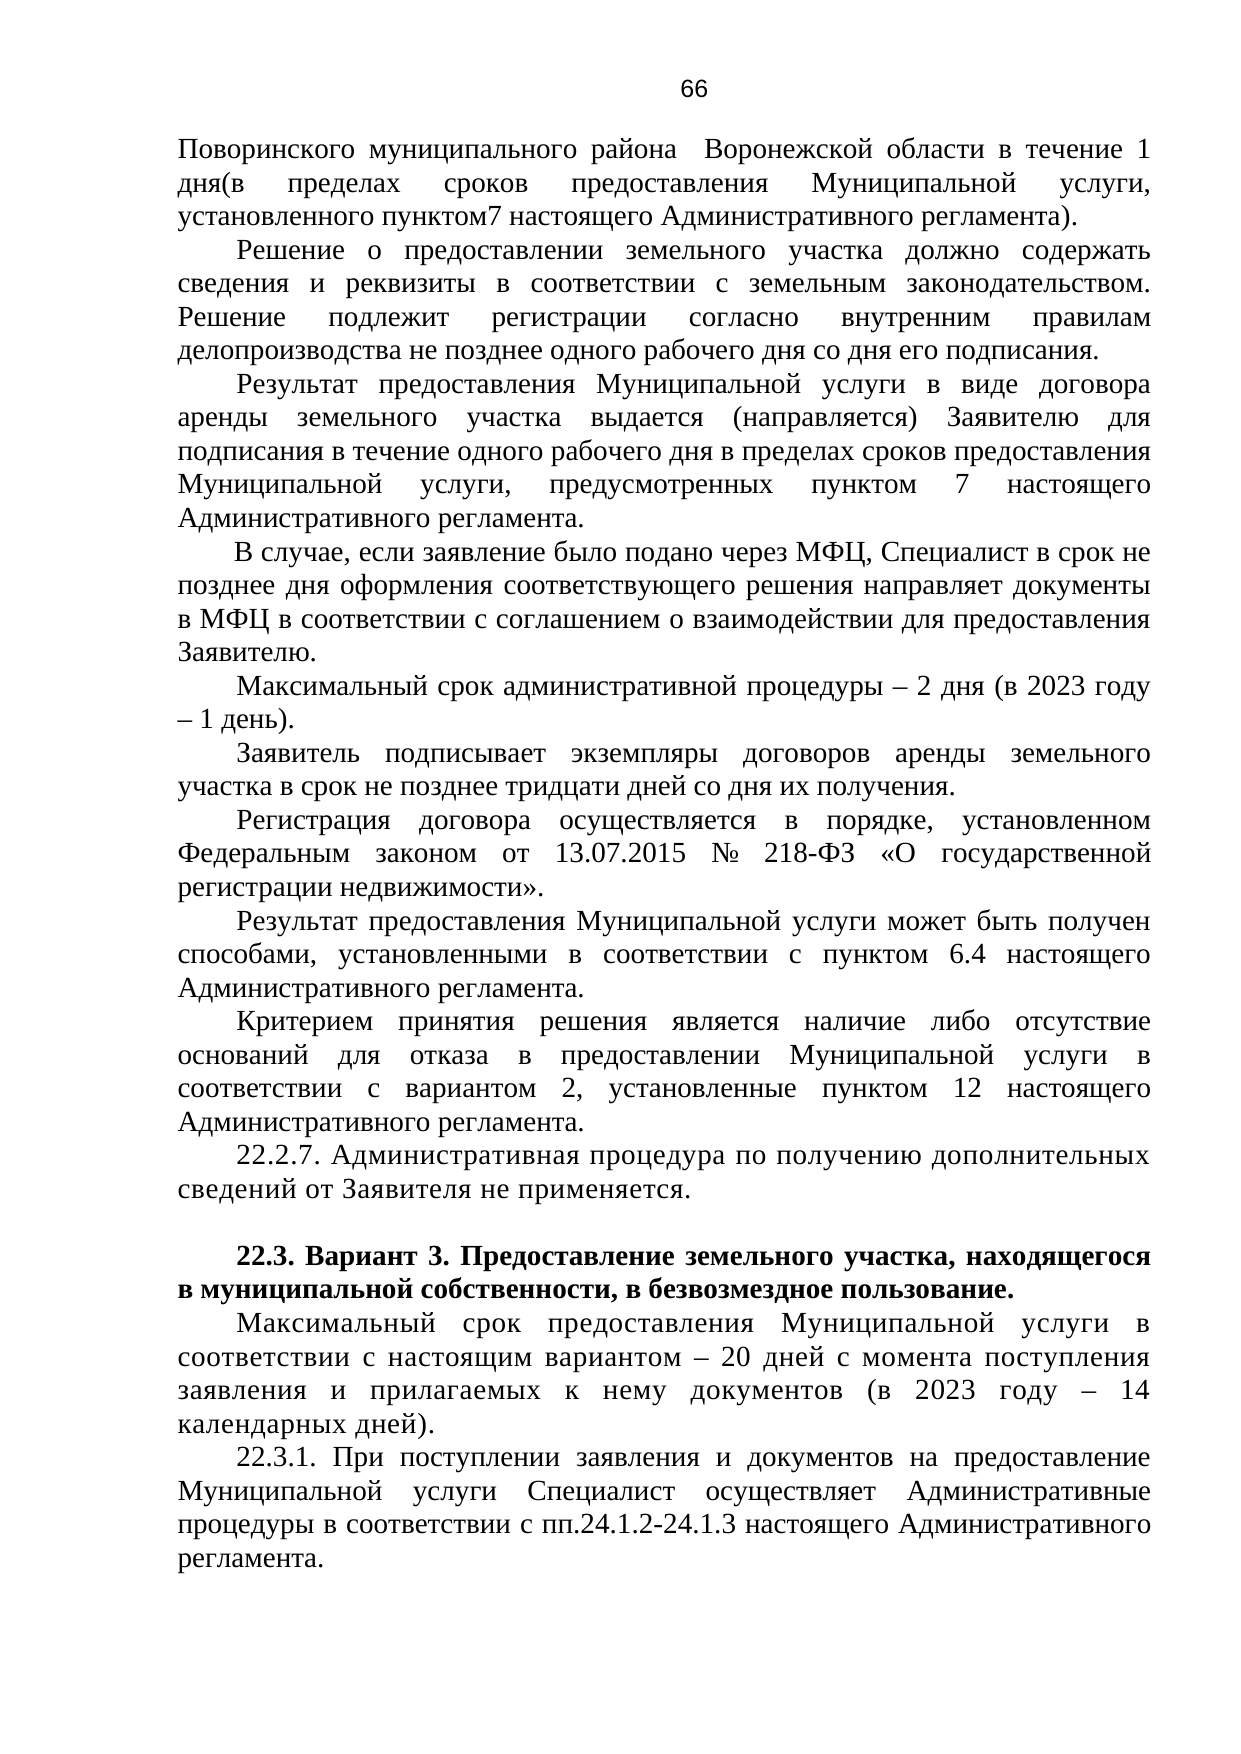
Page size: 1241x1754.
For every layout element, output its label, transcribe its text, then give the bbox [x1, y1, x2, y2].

text Максимальный срок предоставления Муниципальной услуги в соответствии с настоящим вариантом – 20 дней с момента поступления заявления и прилагаемых к нему документов (в 2023 году – 14 календарных дней). [177, 1305, 1152, 1439]
text 22.3.1. При поступлении заявления и документов на предоставление Муниципальной услуги Специалист осуществляет Административные процедуры в соответствии с пп.24.1.2-24.1.3 настоящего Административного регламента. [177, 1439, 1152, 1573]
text 22.2.7. Административная процедура по получению дополнительных сведений от Заявителя не применяется. [177, 1137, 1152, 1204]
text Заявитель подписывает экземпляры договоров аренды земельного участка в срок не позднее тридцати дней со дня их получения. [177, 735, 1152, 802]
text Результат предоставления Муниципальной услуги в виде договора аренды земельного участка выдается (направляется) Заявителю для подписания в течение одного рабочего дня в пределах сроков предоставления Муниципальной услуги, предусмотренных пунктом 7 настоящего Административного регламента. [177, 366, 1152, 534]
text Критерием принятия решения является наличие либо отсутствие оснований для отказа в предоставлении Муниципальной услуги в соответствии с вариантом 2, установленные пунктом 12 настоящего Административного регламента. [177, 1003, 1152, 1137]
text Решение о предоставлении земельного участка должно содержать сведения и реквизиты в соответствии с земельным законодательством. Решение подлежит регистрации согласно внутренним правилам делопроизводства не позднее одного рабочего дня со дня его подписания. [177, 232, 1152, 366]
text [177, 131, 1152, 232]
text Результат предоставления Муниципальной услуги может быть получен способами, установленными в соответствии с пунктом 6.4 настоящего Административного регламента. [177, 903, 1152, 1003]
text Максимальный срок административной процедуры – 2 дня (в 2023 году – 1 день). [177, 668, 1152, 735]
text Регистрация договора осуществляется в порядке, установленном Федеральным законом от 13.07.2015 № 218-ФЗ «О государственной регистрации недвижимости». [177, 802, 1152, 903]
text В случае, если заявление было подано через МФЦ, Специалист в срок не позднее дня оформления соответствующего решения направляет документы в МФЦ в соответствии с соглашением о взаимодействии для предоставления Заявителю. [177, 534, 1152, 668]
list 22.3. Вариант 3. Предоставление земельного участка, находящегося в муниципальной собственности, в безвозмездное пользование. [177, 1238, 1152, 1305]
